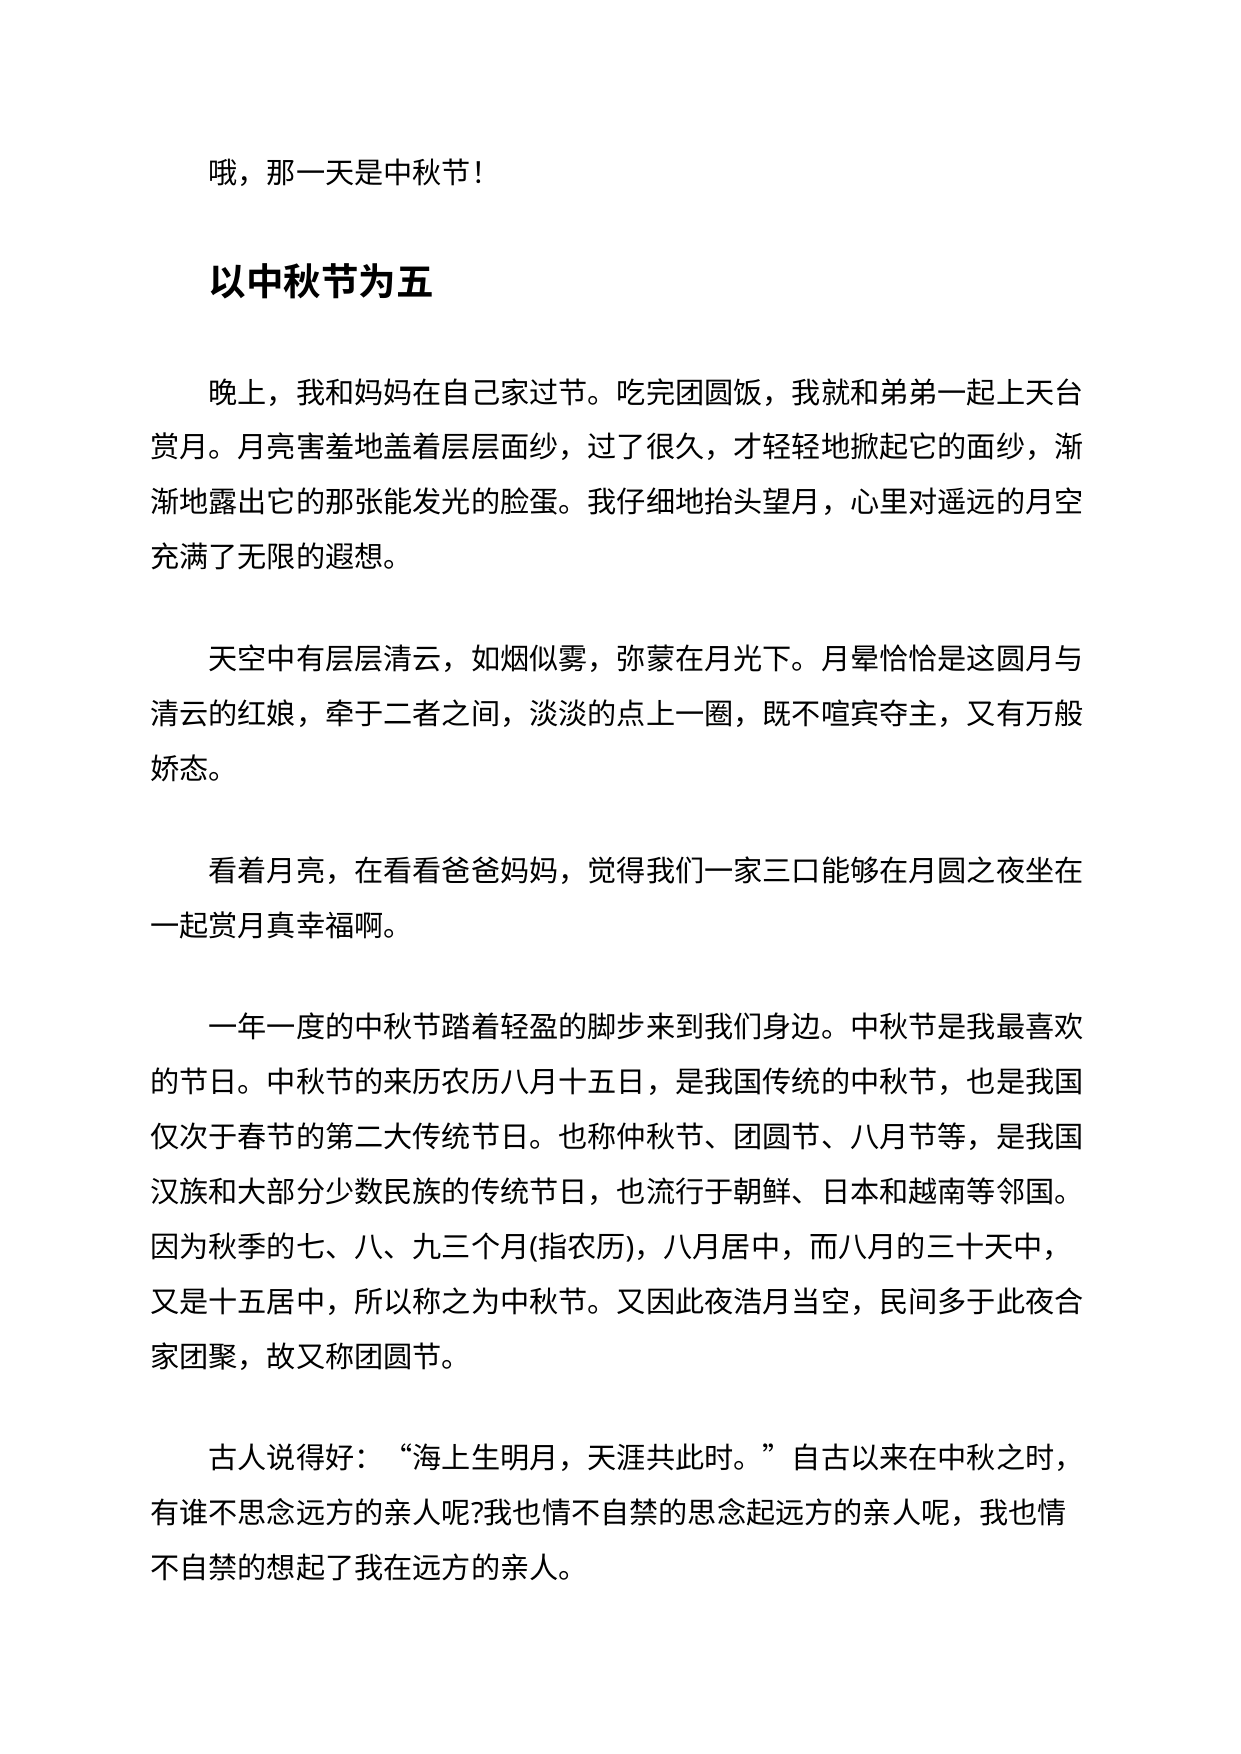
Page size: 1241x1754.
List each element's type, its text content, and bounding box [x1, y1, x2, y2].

text 一年一度的中秋节踏着轻盈的脚步来到我们身边。中秋节是我最喜欢的节日。中秋节的来历农历八月十五日，是我国传统的中秋节，也是我国仅次于春节的第二大传统节日。也称仲秋节、团圆节、八月节等，是我国汉族和大部分少数民族的传统节日，也流行于朝鲜、日本和越南等邻国。因为秋季的七、八、九三个月(指农历)，八月居中，而八月的三十天中，又是十五居中，所以称之为中秋节。又因此夜浩月当空，民间多于此夜合家团聚，故又称团圆节。 [150, 1004, 1090, 1376]
text 古人说得好：“海上生明月，天涯共此时。”自古以来在中秋之时，有谁不思念远方的亲人呢?我也情不自禁的思念起远方的亲人呢，我也情不自禁的想起了我在远方的亲人。 [150, 1435, 1090, 1587]
text 天空中有层层清云，如烟似雾，弥蒙在月光下。月晕恰恰是这圆月与清云的红娘，牵于二者之间，淡淡的点上一圈，既不喧宾夺主，又有万般娇态。 [150, 636, 1090, 788]
text 以中秋节为五 [150, 252, 1090, 306]
text 晚上，我和妈妈在自己家过节。吃完团圆饭，我就和弟弟一起上天台赏月。月亮害羞地盖着层层面纱，过了很久，才轻轻地掀起它的面纱，渐渐地露出它的那张能发光的脸蛋。我仔细地抬头望月，心里对遥远的月空充满了无限的遐想。 [150, 369, 1090, 576]
text 哦，那一天是中秋节！ [150, 150, 1090, 192]
text 看着月亮，在看看爸爸妈妈，觉得我们一家三口能够在月圆之夜坐在一起赏月真幸福啊。 [150, 847, 1090, 944]
